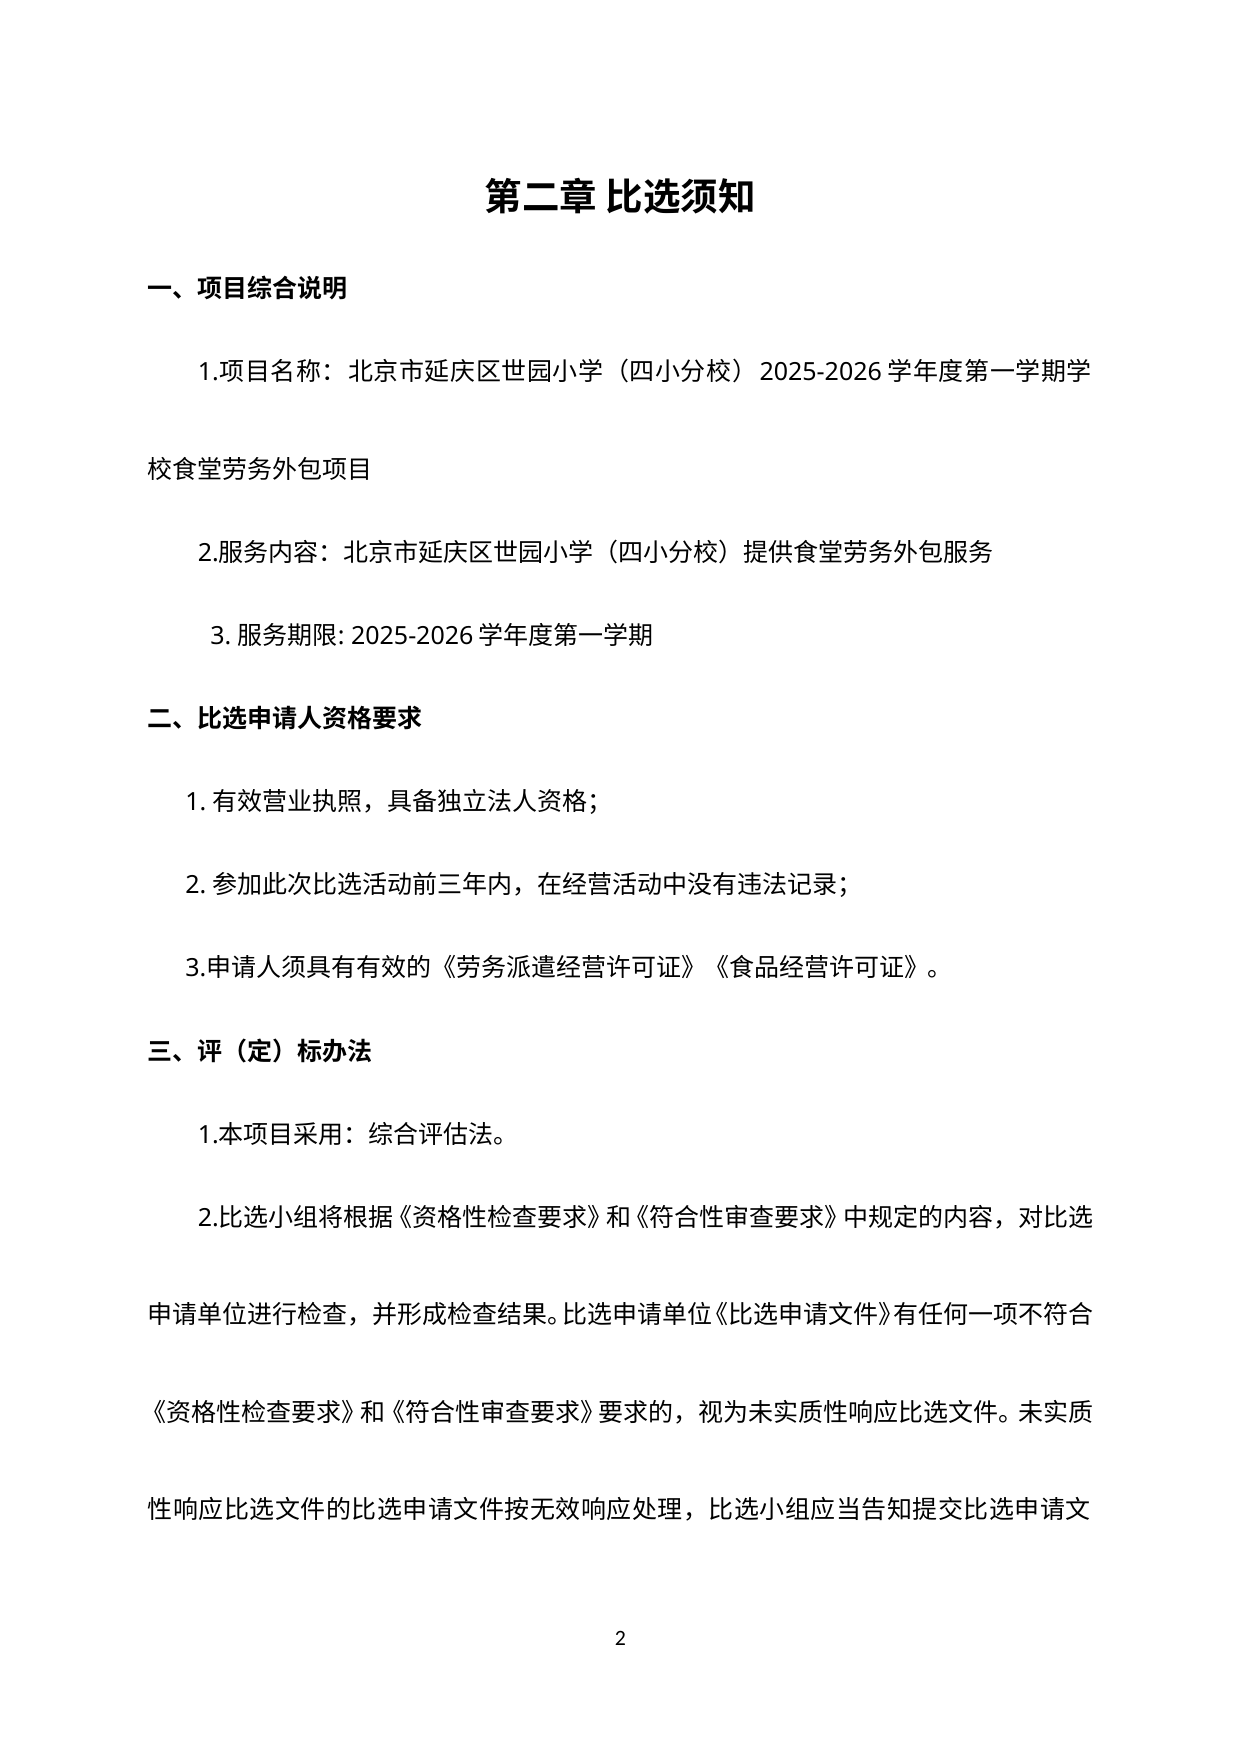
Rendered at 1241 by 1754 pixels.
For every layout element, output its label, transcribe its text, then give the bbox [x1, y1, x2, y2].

text 3. 服务期限: 2025-2026学年度第一学期 [148, 601, 1093, 666]
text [148, 1183, 1093, 1540]
text 1.项目名称：北京市延庆区世园小学（四小分校）2025-2026学年度第一学期学校食堂劳务外包项目 [148, 337, 1093, 500]
text 3.申请人须具有有效的《劳务派遣经营许可证》《食品经营许可证》。 [148, 933, 1093, 998]
text 2.服务内容：北京市延庆区世园小学（四小分校）提供食堂劳务外包服务 [148, 518, 1093, 583]
text 1.本项目采用：综合评估法。 [148, 1100, 1093, 1165]
text 三、评（定）标办法 [148, 1017, 1093, 1082]
text 1. 有效营业执照，具备独立法人资格； [148, 767, 1093, 832]
text 一、项目综合说明 [148, 254, 1093, 319]
subtitle 第二章 比选须知 [148, 162, 1093, 227]
text 2. 参加此次比选活动前三年内，在经营活动中没有违法记录； [148, 850, 1093, 915]
text 二、比选申请人资格要求 [148, 684, 1093, 749]
